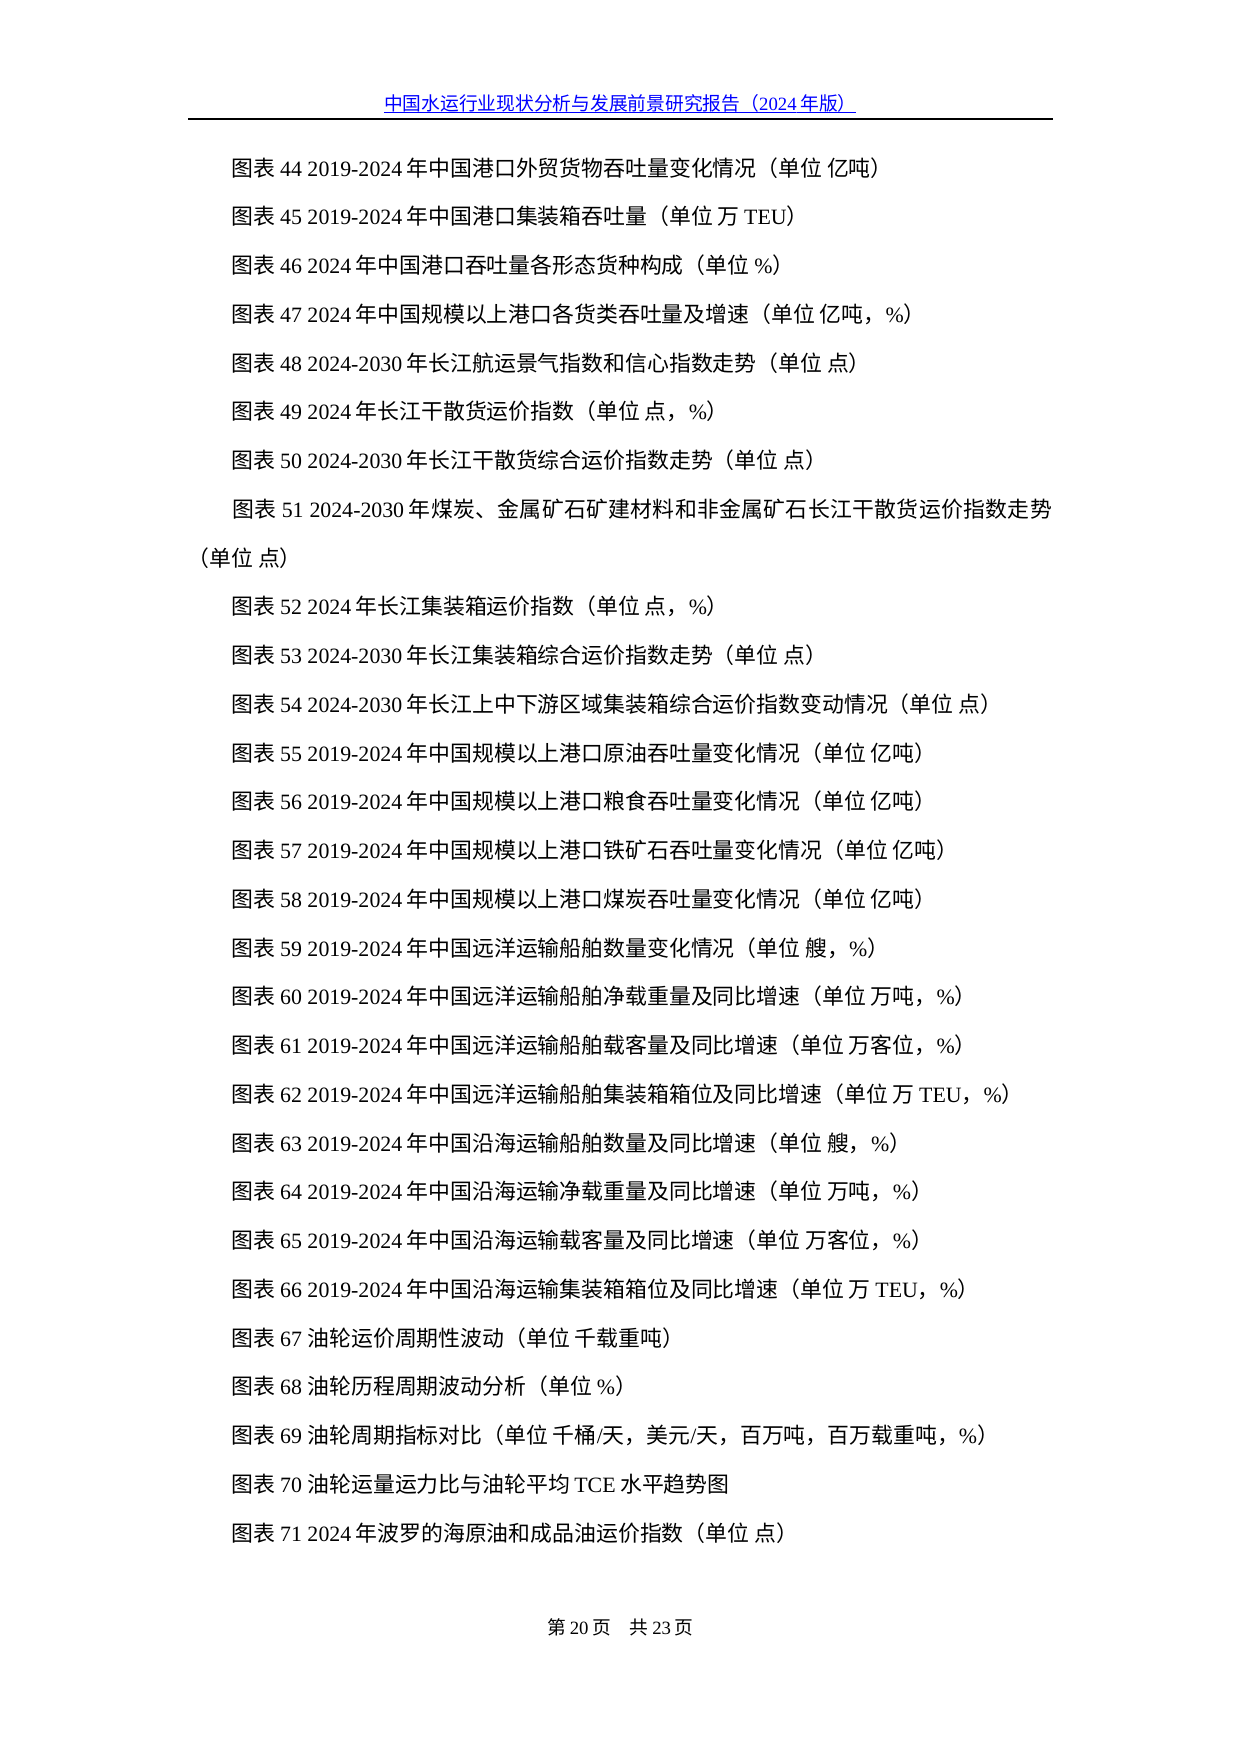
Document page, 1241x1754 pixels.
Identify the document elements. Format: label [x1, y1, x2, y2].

text [187, 150, 1053, 1548]
